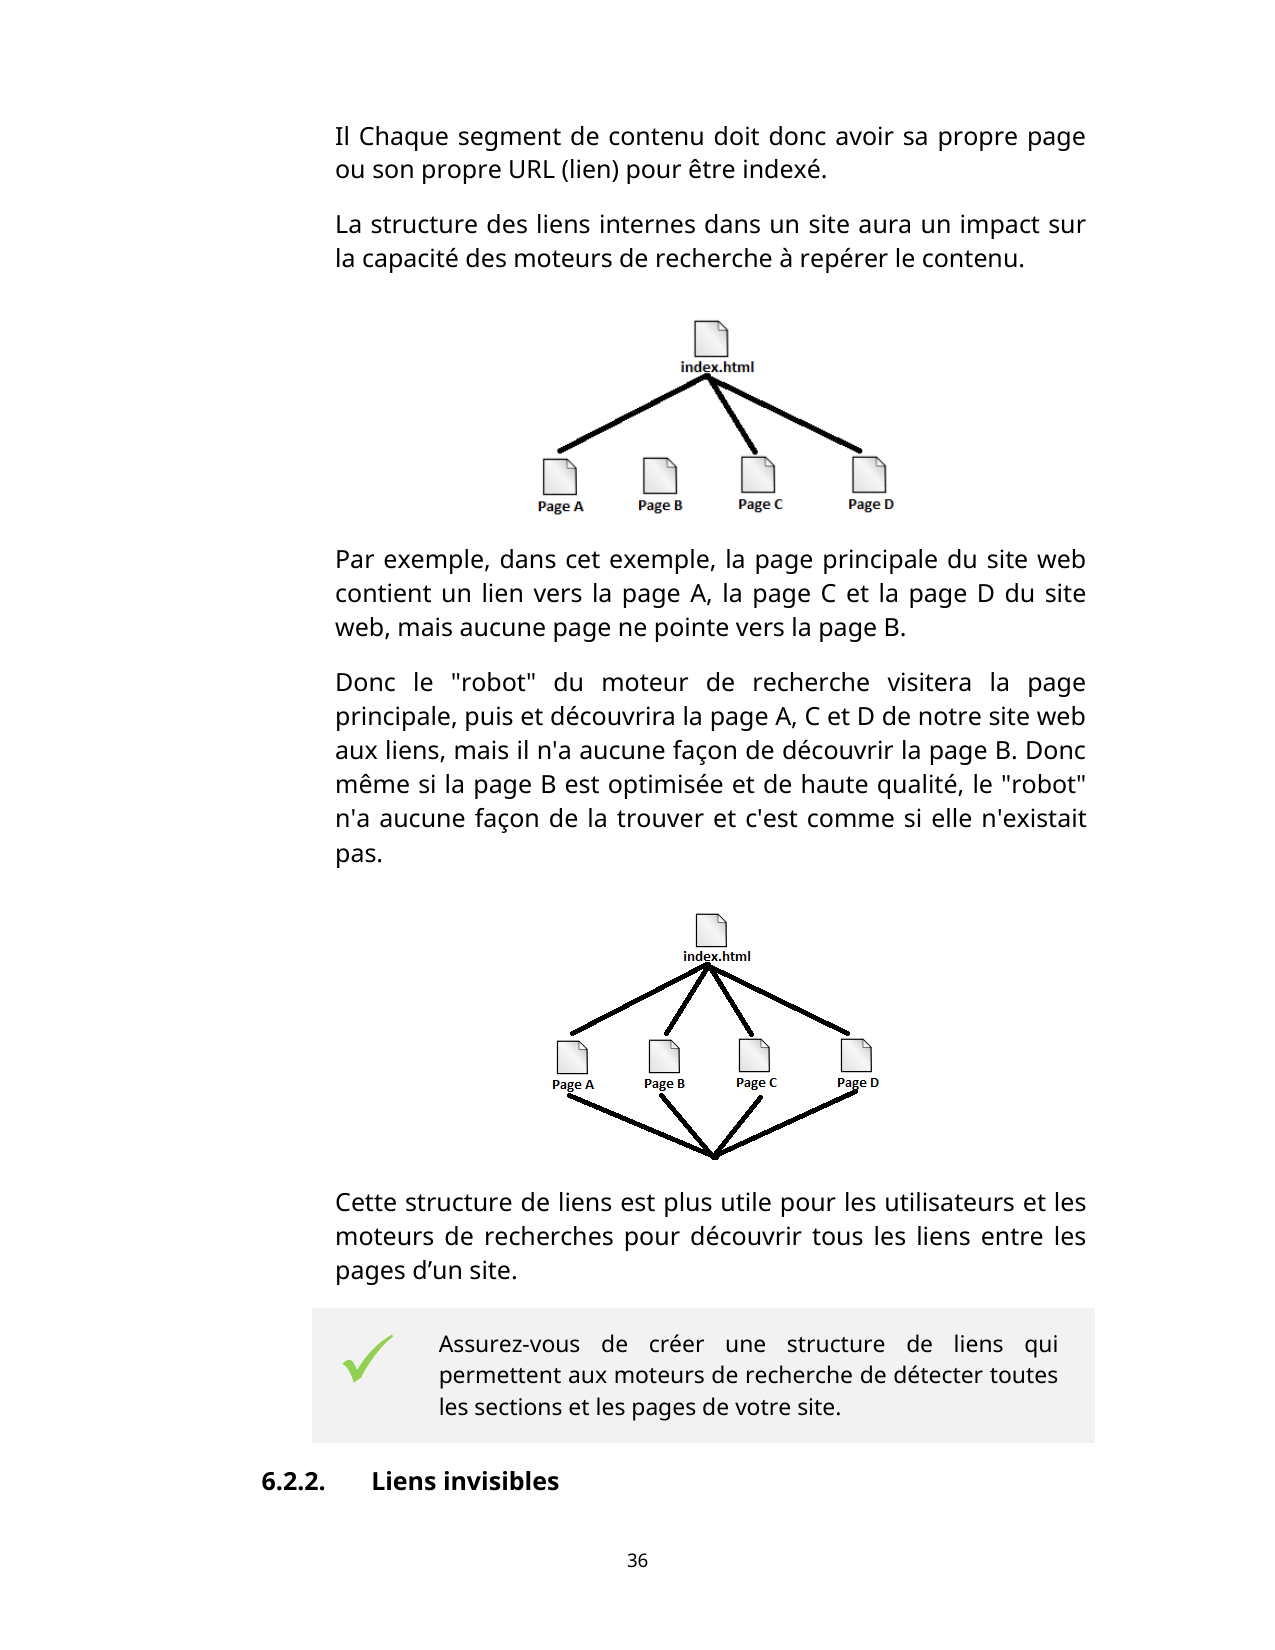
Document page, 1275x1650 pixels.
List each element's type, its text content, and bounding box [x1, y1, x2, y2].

text Cette structure de liens est plus utile pour les utilisateurs et les moteurs de recherches pour découvrir tous les liens entre les pages d’un site. [335, 1184, 1087, 1287]
table_header Assurez-vous de créer une structure de liens qui permettent aux moteurs de recherche de détecter toutes les sections et les pages de votre site. [422, 1308, 1095, 1443]
text 6.2.2. Liens invisibles [261, 1464, 1087, 1498]
text Par exemple, dans cet exemple, la page principale du site web contient un lien vers la page A, la page C et la page D du site web, mais aucune page ne pointe vers la page B. [335, 542, 1087, 644]
picture [532, 890, 890, 1164]
table_header [312, 1308, 422, 1443]
text La structure des liens internes dans un site aura un impact sur la capacité des moteurs de recherche à repérer le contenu. [335, 207, 1087, 275]
text Donc le "robot" du moteur de recherche visitera la page principale, puis et découvrira la page A, C et D de notre site web aux liens, mais il n'a aucune façon de découvrir la page B. Donc même si la page B est optimisée et de haute qualité, le "robot" n'a aucune façon de la trouver et c'est comme si elle n'existait pas. [335, 665, 1087, 869]
picture [516, 296, 907, 521]
text Il Chaque segment de contenu doit donc avoir sa propre page ou son propre URL (lien) pour être indexé. [335, 118, 1087, 186]
